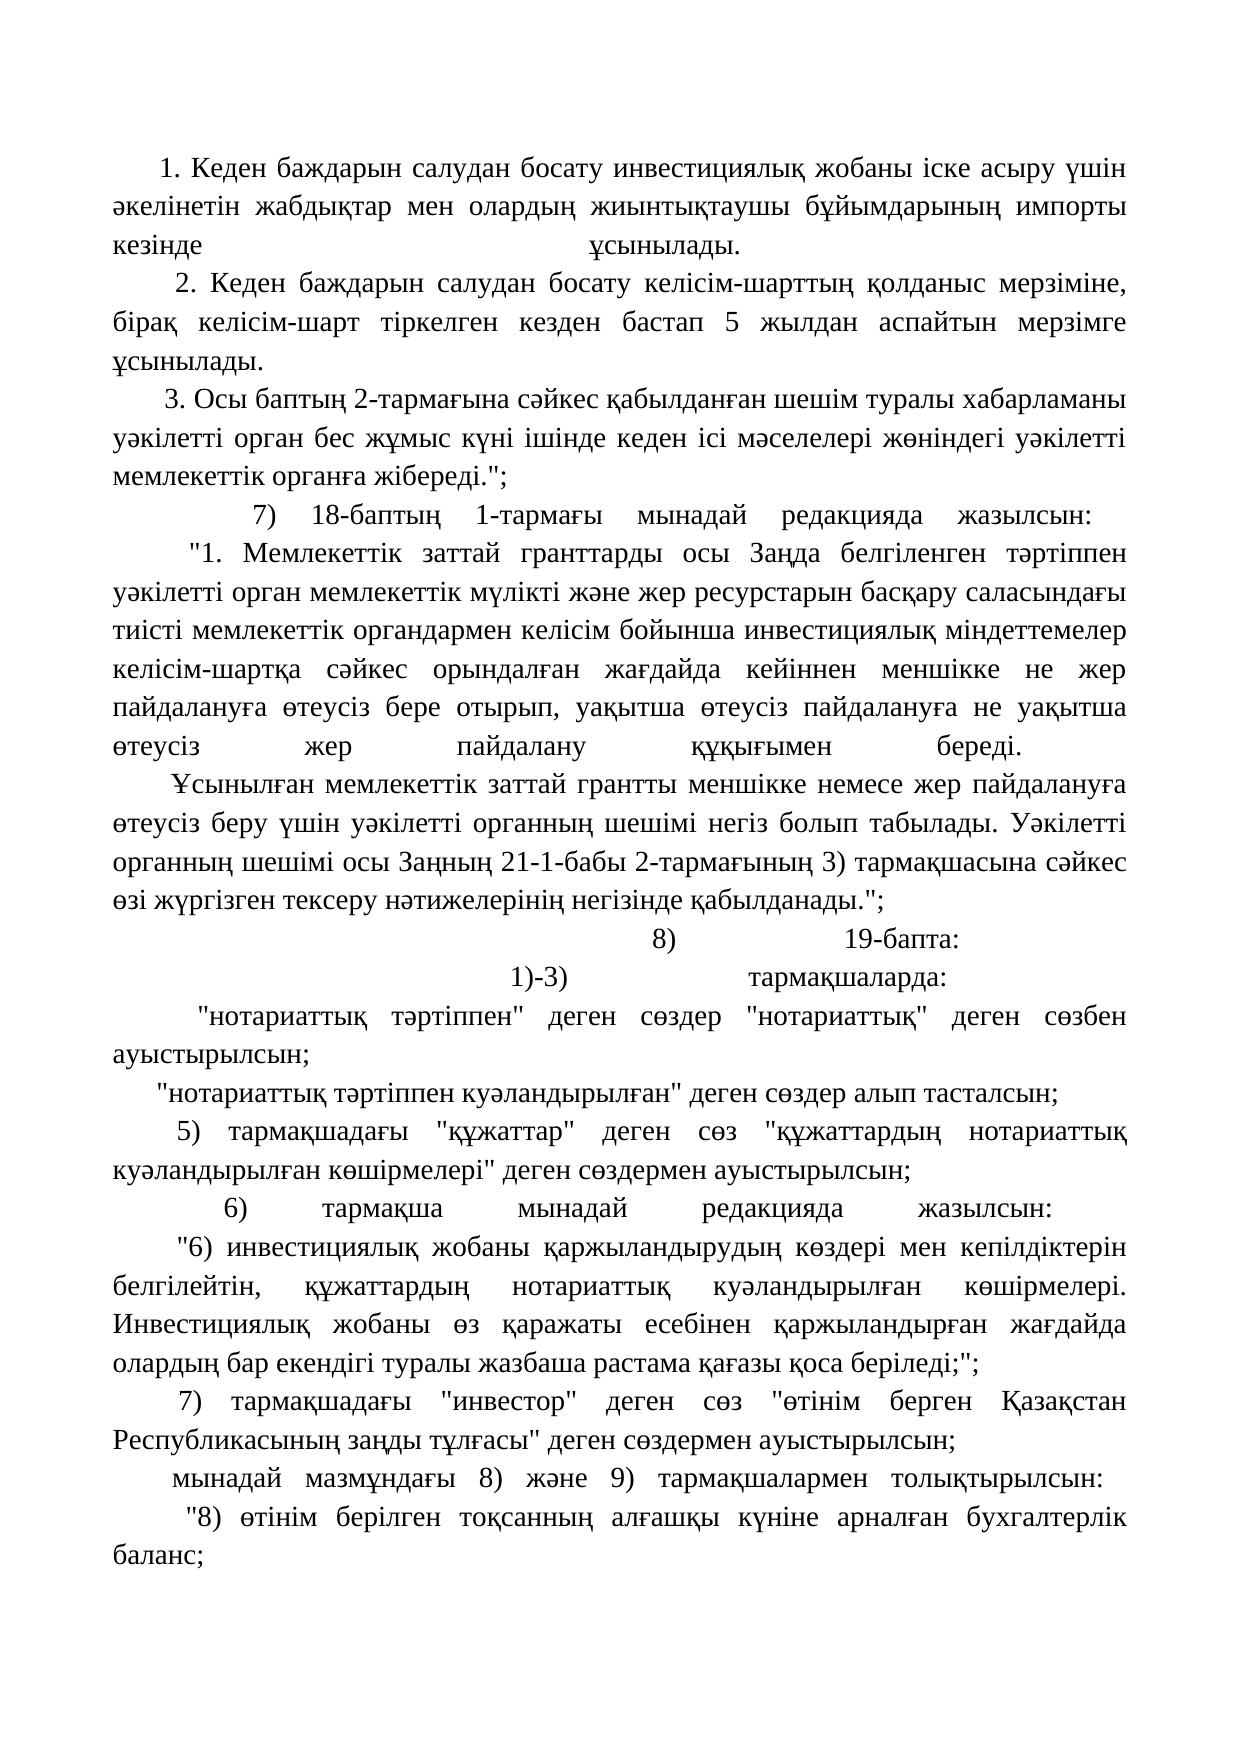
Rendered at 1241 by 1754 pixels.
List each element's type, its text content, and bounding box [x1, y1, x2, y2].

text 7) тармақшадағы "инвестор" деген сөз "өтiнiм берген Қазақстан Республикасының заңды тұлғасы" деген сөздермен ауыстырылсын; [112, 1383, 1128, 1455]
text 1. Кеден баждарын салудан босату инвестициялық жобаны iске асыру үшiн әкелiнетiн жабдықтар мен олардың жиынтықтаушы бұйымдарының импорты кезiнде ұсынылады. 2. Кеден баждарын салудан босату келiсiм-шарттың қолданыс мерзiмiне, бiрақ келiсiм-шарт тiркелген кезден бастап 5 жылдан аспайтын мерзiмге ұсынылады. 3. Осы баптың 2-тармағына сәйкес қабылданған шешiм туралы хабарламаны уәкiлеттi орган бес жұмыс күнi iшiнде кеден iсi мәселелерi жөнiндегi уәкiлеттi мемлекеттiк органға жiбередi."; [112, 150, 1128, 492]
text 8) 19-бапта: 1)-3) тармақшаларда: "нотариаттық тәртiппен" деген сөздер "нотариаттық" деген сөзбен ауыстырылсын; [112, 921, 1128, 1070]
text 7) 18-баптың 1-тармағы мынадай редакцияда жазылсын: "1. Мемлекеттiк заттай гранттарды осы Заңда белгiленген тәртiппен уәкiлеттi орган мемлекеттiк мүлiктi және жер ресурстарын басқару саласындағы тиiстi мемлекеттiк органдармен келiсiм бойынша инвестициялық мiндеттемелер келiсiм-шартқа сәйкес орындалған жағдайда кейiннен меншiкке не жер пайдалануға өтеусiз бере отырып, уақытша өтеусiз пайдалануға не уақытша өтеусiз жер пайдалану құқығымен бередi. Ұсынылған мемлекеттiк заттай грантты меншiкке немесе жер пайдалануға өтеусiз беру үшiн уәкiлеттi органның шешiмi негiз болып табылады. Уәкiлеттi органның шешiмi осы Заңның 21-1-бабы 2-тармағының 3) тармақшасына сәйкес өзi жүргiзген тексеру нәтижелерiнiң негiзiнде қабылданады."; [112, 497, 1128, 916]
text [112, 1460, 1128, 1571]
text 5) тармақшадағы "құжаттар" деген сөз "құжаттардың нотариаттық куәландырылған көшiрмелерi" деген сөздермен ауыстырылсын; [112, 1113, 1128, 1186]
text "нотариаттық тәртiппен куәландырылған" деген сөздер алып тасталсын; [112, 1075, 1128, 1108]
text 6) тармақша мынадай редакцияда жазылсын: "6) инвестициялық жобаны қаржыландырудың көздерi мен кепiлдiктерiн белгiлейтiн, құжаттардың нотариаттық куәландырылған көшiрмелерi. Инвестициялық жобаны өз қаражаты есебiнен қаржыландырған жағдайда олардың бар екендiгi туралы жазбаша растама қағазы қоса берiледi;"; [112, 1191, 1128, 1378]
